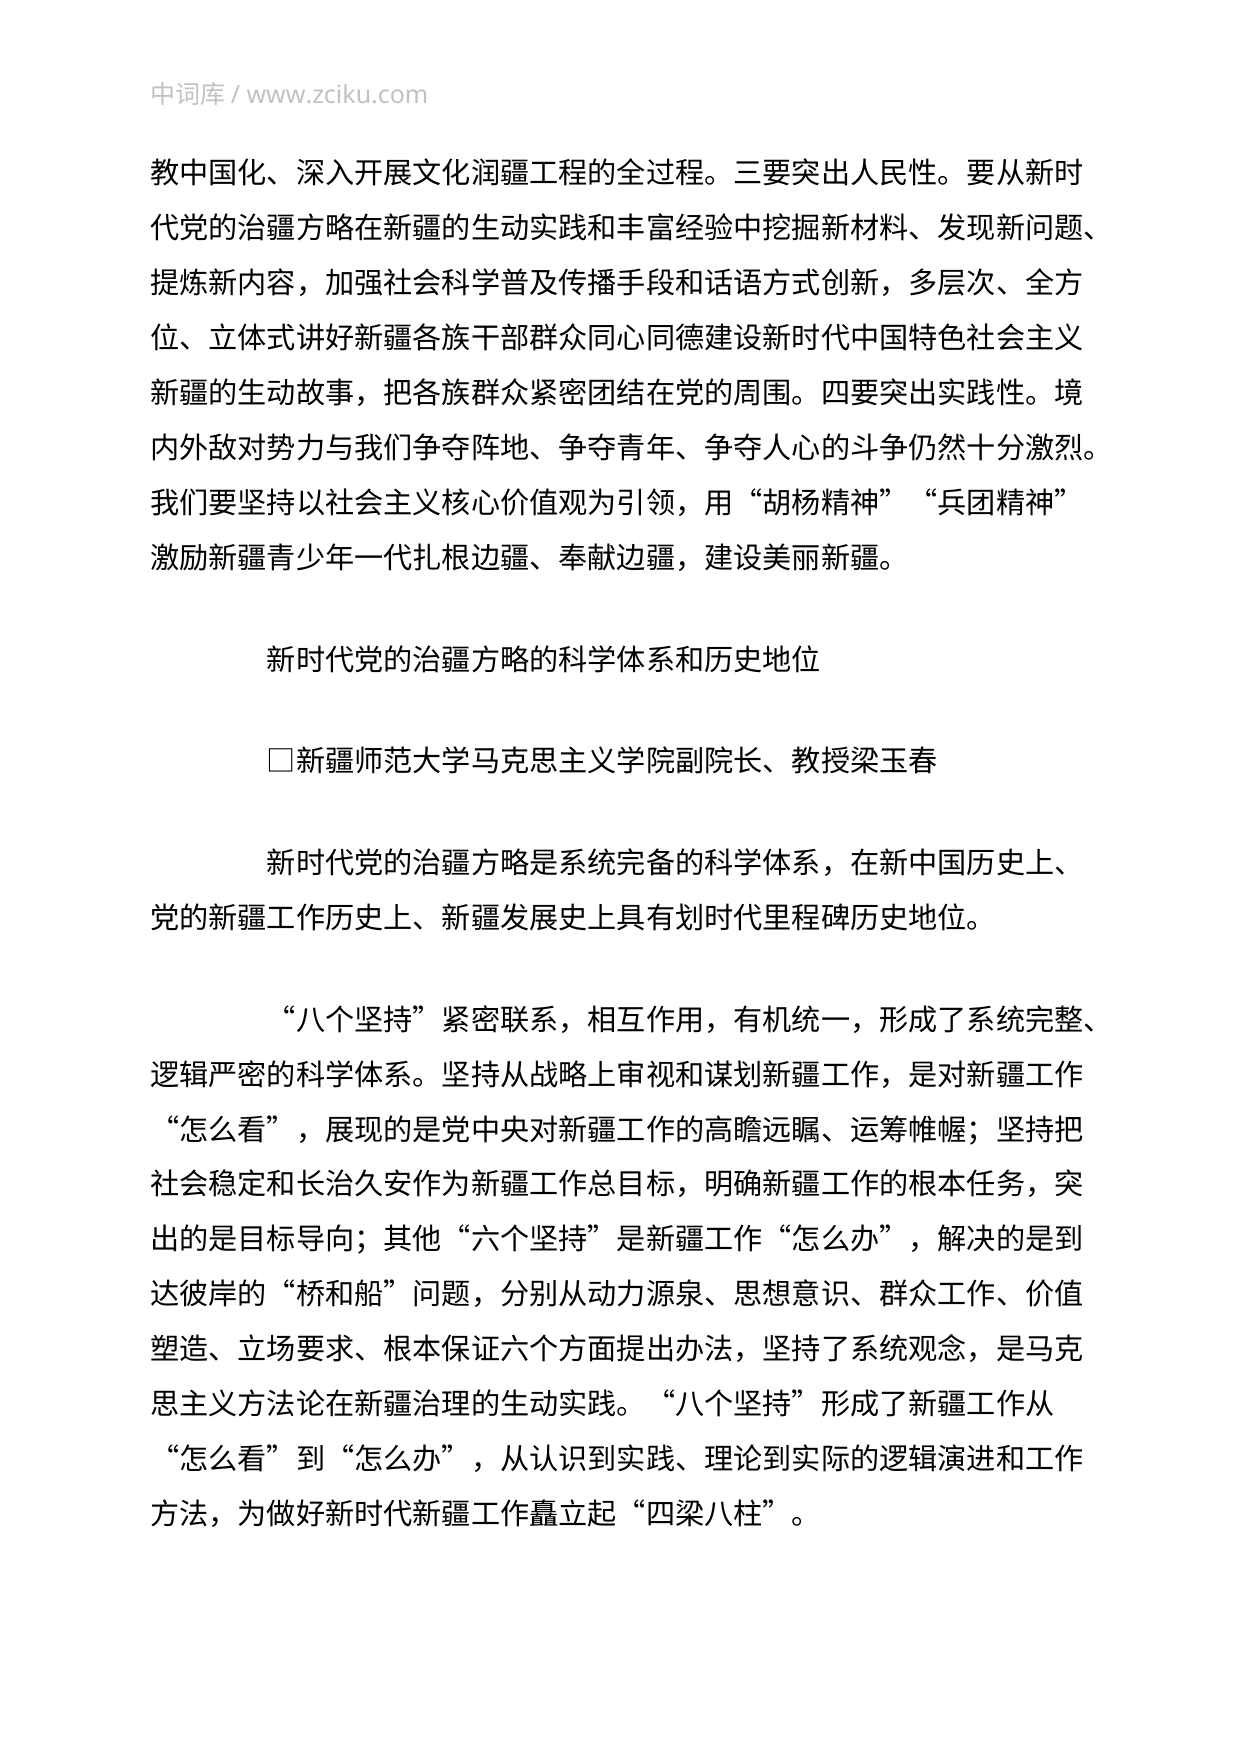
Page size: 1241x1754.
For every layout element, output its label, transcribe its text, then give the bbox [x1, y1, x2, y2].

text 新时代党的治疆方略的科学体系和历史地位 [150, 636, 1090, 678]
text “八个坚持”紧密联系，相互作用，有机统一，形成了系统完整、逻辑严密的科学体系。坚持从战略上审视和谋划新疆工作，是对新疆工作“怎么看”，展现的是党中央对新疆工作的高瞻远瞩、运筹帷幄；坚持把社会稳定和长治久安作为新疆工作总目标，明确新疆工作的根本任务，突出的是目标导向；其他“六个坚持”是新疆工作“怎么办”，解决的是到达彼岸的“桥和船”问题，分别从动力源泉、思想意识、群众工作、价值塑造、立场要求、根本保证六个方面提出办法，坚持了系统观念，是马克思主义方法论在新疆治理的生动实践。“八个坚持”形成了新疆工作从“怎么看”到“怎么办”，从认识到实践、理论到实际的逻辑演进和工作方法，为做好新时代新疆工作矗立起“四梁八柱”。 [150, 996, 1090, 1533]
text □新疆师范大学马克思主义学院副院长、教授梁玉春 [150, 738, 1090, 780]
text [150, 150, 1090, 577]
text 新时代党的治疆方略是系统完备的科学体系，在新中国历史上、党的新疆工作历史上、新疆发展史上具有划时代里程碑历史地位。 [150, 839, 1090, 937]
